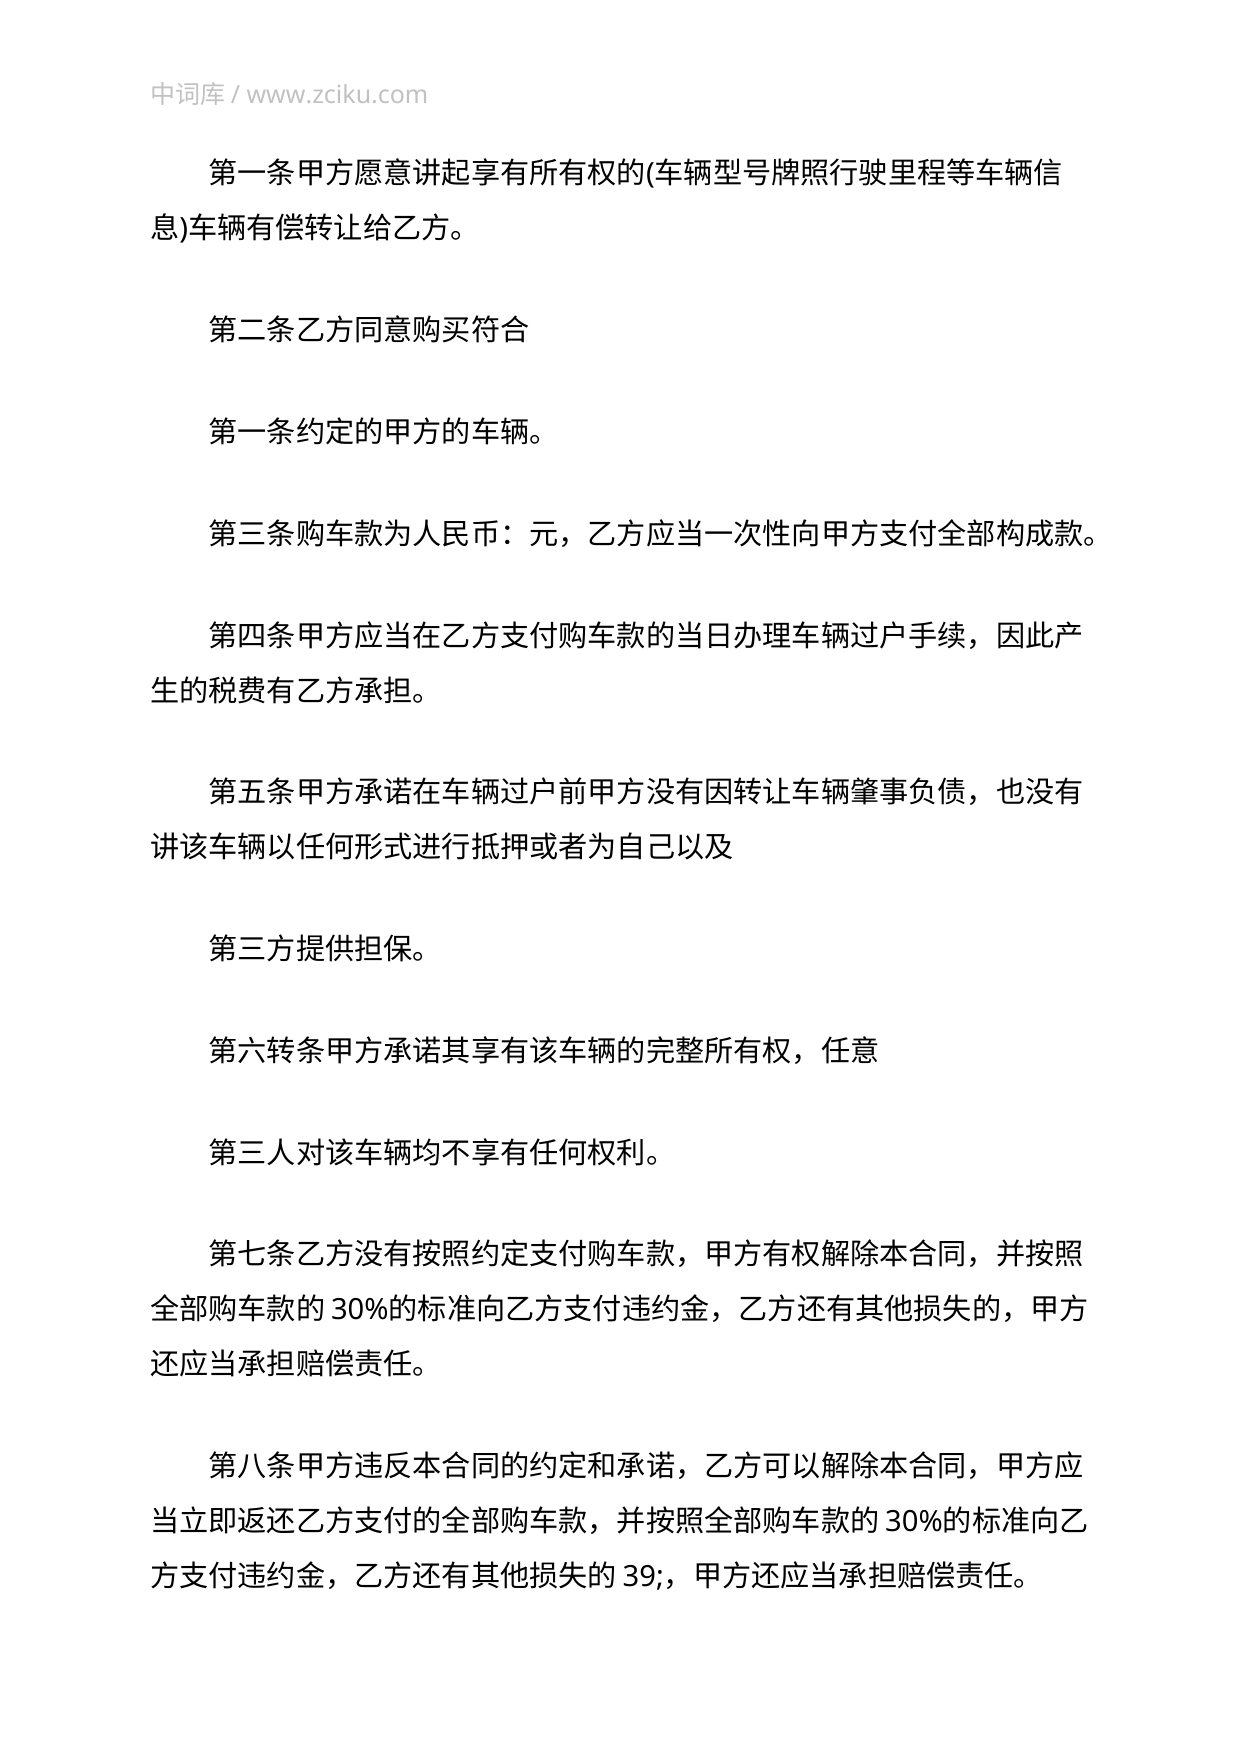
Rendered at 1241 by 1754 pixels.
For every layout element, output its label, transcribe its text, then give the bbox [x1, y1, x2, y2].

text 第四条甲方应当在乙方支付购车款的当日办理车辆过户手续，因此产生的税费有乙方承担。 [150, 612, 1090, 709]
text 第六转条甲方承诺其享有该车辆的完整所有权，任意 [150, 1027, 1090, 1070]
text 第三方提供担保。 [150, 926, 1090, 968]
text 第一条约定的甲方的车辆。 [150, 409, 1090, 451]
text 第七条乙方没有按照约定支付购车款，甲方有权解除本合同，并按照全部购车款的30%的标准向乙方支付违约金，乙方还有其他损失的，甲方还应当承担赔偿责任。 [150, 1231, 1090, 1383]
text 第八条甲方违反本合同的约定和承诺，乙方可以解除本合同，甲方应当立即返还乙方支付的全部购车款，并按照全部购车款的30%的标准向乙方支付违约金，乙方还有其他损失的39;，甲方还应当承担赔偿责任。 [150, 1443, 1090, 1595]
text 第一条甲方愿意讲起享有所有权的(车辆型号牌照行驶里程等车辆信息)车辆有偿转让给乙方。 [150, 150, 1090, 247]
text 第三条购车款为人民币：元，乙方应当一次性向甲方支付全部构成款。 [150, 511, 1090, 553]
text 第二条乙方同意购买符合 [150, 307, 1090, 349]
text 第三人对该车辆均不享有任何权利。 [150, 1129, 1090, 1171]
text 第五条甲方承诺在车辆过户前甲方没有因转让车辆肇事负债，也没有讲该车辆以任何形式进行抵押或者为自己以及 [150, 769, 1090, 866]
